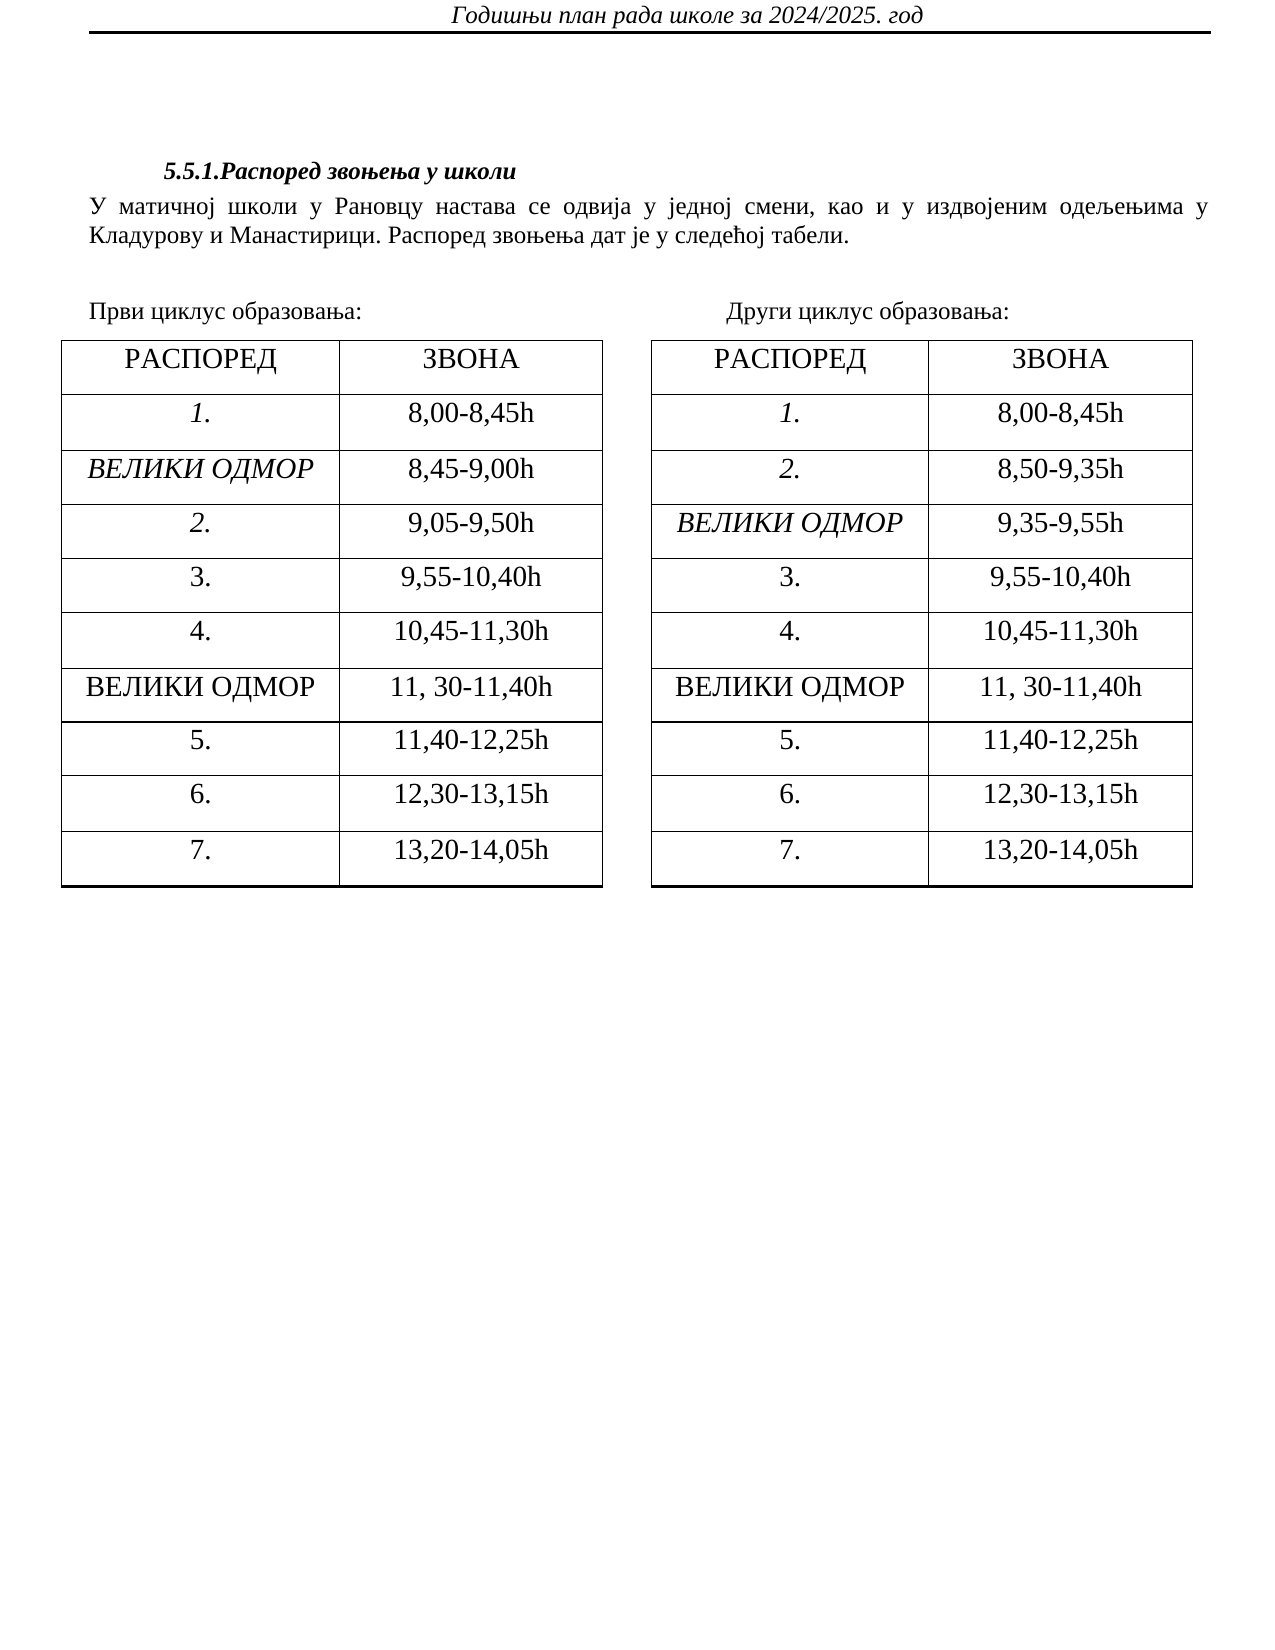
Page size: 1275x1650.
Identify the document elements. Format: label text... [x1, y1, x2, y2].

table_cell 6. [652, 776, 928, 831]
table_cell 11,40-12,25h [929, 723, 1192, 775]
table_cell 6. [62, 776, 339, 831]
table_cell 8,50-9,35h [929, 451, 1192, 504]
table_cell 11, 30-11,40h [340, 669, 602, 721]
table_cell 10,45-11,30h [929, 613, 1192, 668]
table_cell 10,45-11,30h [340, 613, 602, 668]
table_cell 8,45-9,00h [340, 451, 602, 504]
text У матичној школи у Рановцу настава се одвија у једној смени, као и у издвојеним одељењима у Кладурову и Манастирици. Распоред звоњења дат је у следећој табели. [89, 191, 1211, 249]
table_cell 2. [652, 451, 928, 504]
table_header ЗВОНА [340, 341, 602, 394]
subtitle 5.5.1.Распоред звоњења у школи [89, 156, 1211, 185]
table_header ЗВОНА [929, 341, 1192, 394]
table_cell 13,20-14,05h [340, 832, 602, 885]
table_cell 9,55-10,40h [340, 559, 602, 612]
table_cell 5. [652, 723, 928, 775]
text Први циклус образовања: Други циклус образовања: [89, 296, 1211, 325]
table_cell 5. [62, 723, 339, 775]
table_cell 1. [652, 395, 928, 450]
table_cell 13,20-14,05h [929, 832, 1192, 885]
table_cell ВЕЛИКИ ОДМОР [62, 669, 339, 721]
table_cell 1. [62, 395, 339, 450]
table_cell ВЕЛИКИ ОДМОР [652, 505, 928, 558]
table_header РАСПОРЕД [62, 341, 339, 394]
table_cell ВЕЛИКИ ОДМОР [62, 451, 339, 504]
table_cell 7. [62, 832, 339, 885]
table_cell 12,30-13,15h [340, 776, 602, 831]
table_cell 9,55-10,40h [929, 559, 1192, 612]
table_cell 11, 30-11,40h [929, 669, 1192, 721]
table_cell 8,00-8,45h [340, 395, 602, 450]
table_cell 9,35-9,55h [929, 505, 1192, 558]
table_cell 11,40-12,25h [340, 723, 602, 775]
table_header РАСПОРЕД [652, 341, 928, 394]
table_cell 3. [62, 559, 339, 612]
table_cell 4. [652, 613, 928, 668]
table_cell 12,30-13,15h [929, 776, 1192, 831]
table_cell 9,05-9,50h [340, 505, 602, 558]
table_cell 3. [652, 559, 928, 612]
table_cell 2. [62, 505, 339, 558]
table_cell ВЕЛИКИ ОДМОР [652, 669, 928, 721]
table_cell 7. [652, 832, 928, 885]
table_cell 8,00-8,45h [929, 395, 1192, 450]
table_cell 4. [62, 613, 339, 668]
